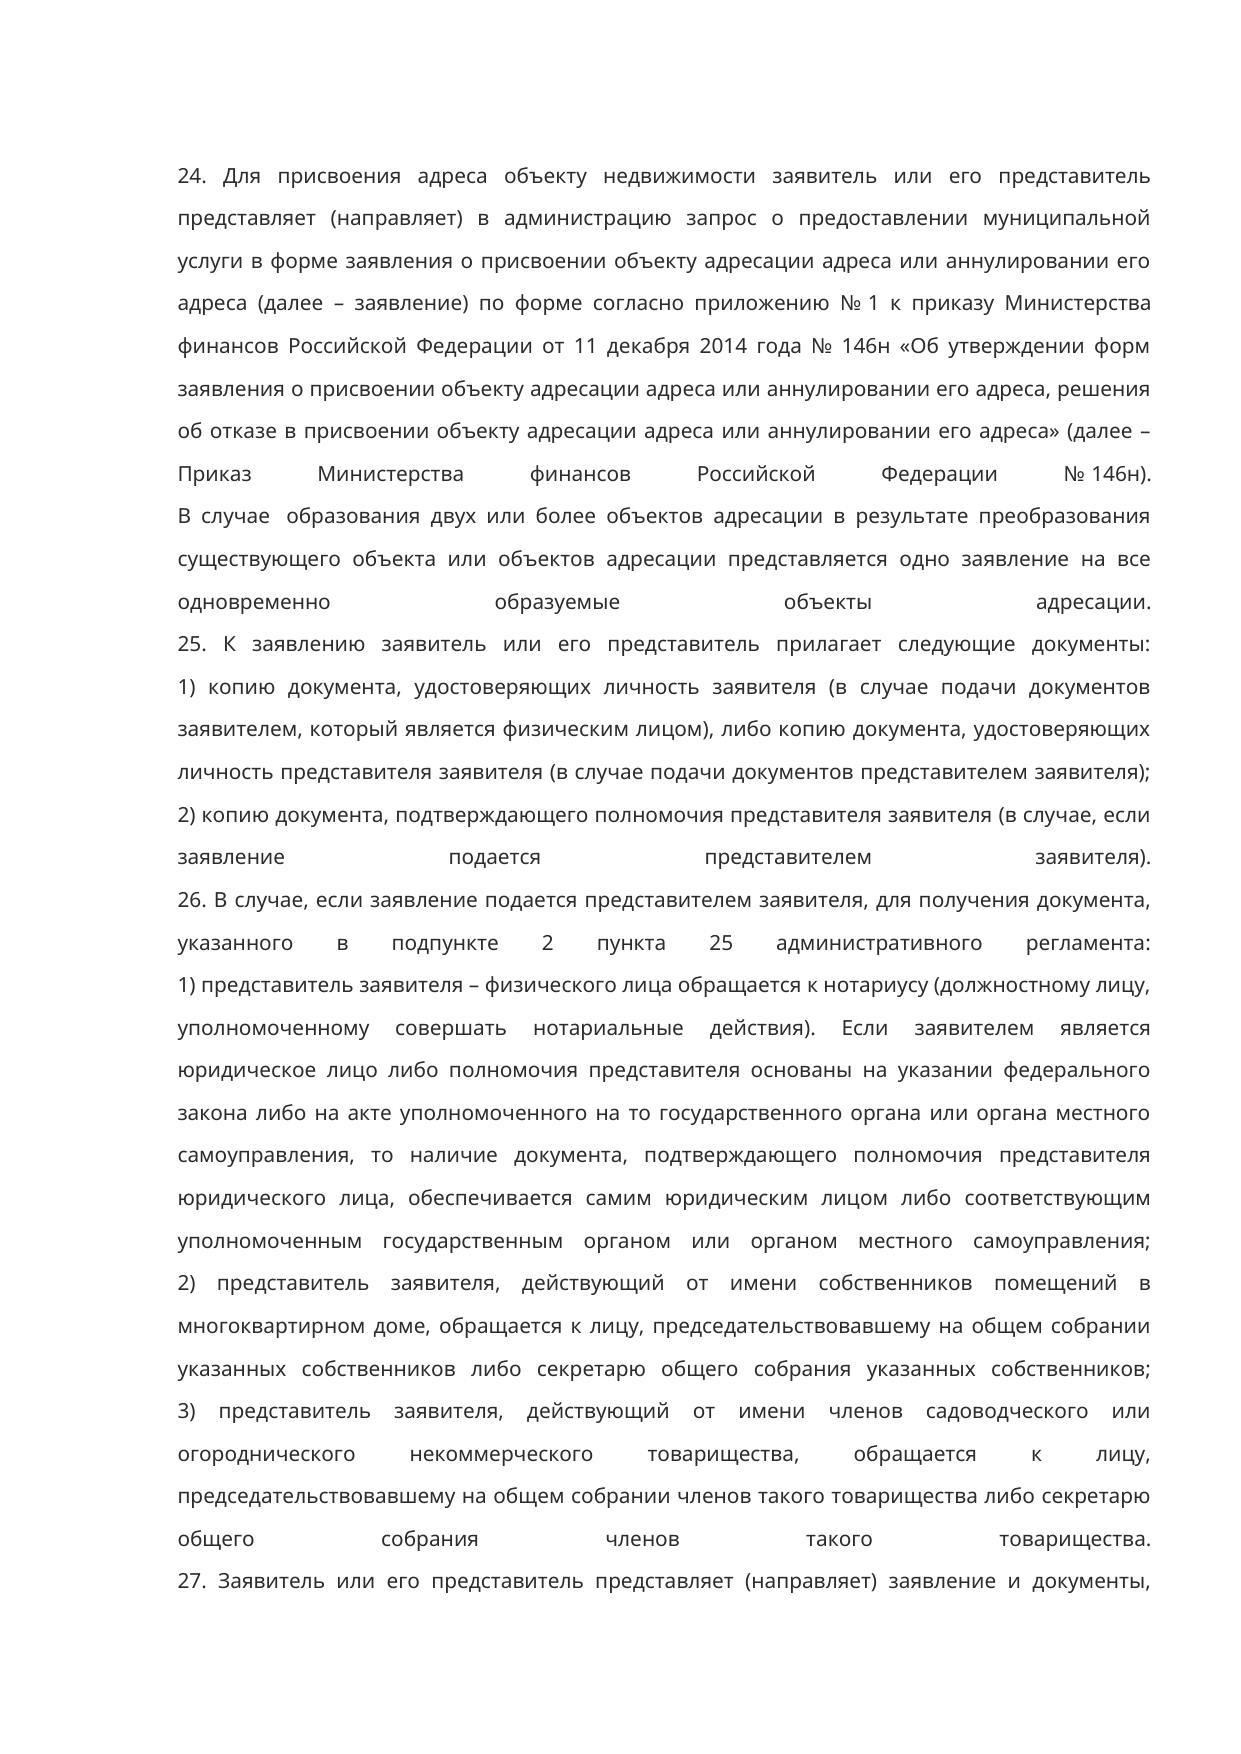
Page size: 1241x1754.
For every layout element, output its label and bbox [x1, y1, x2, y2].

text [177, 118, 1152, 1595]
